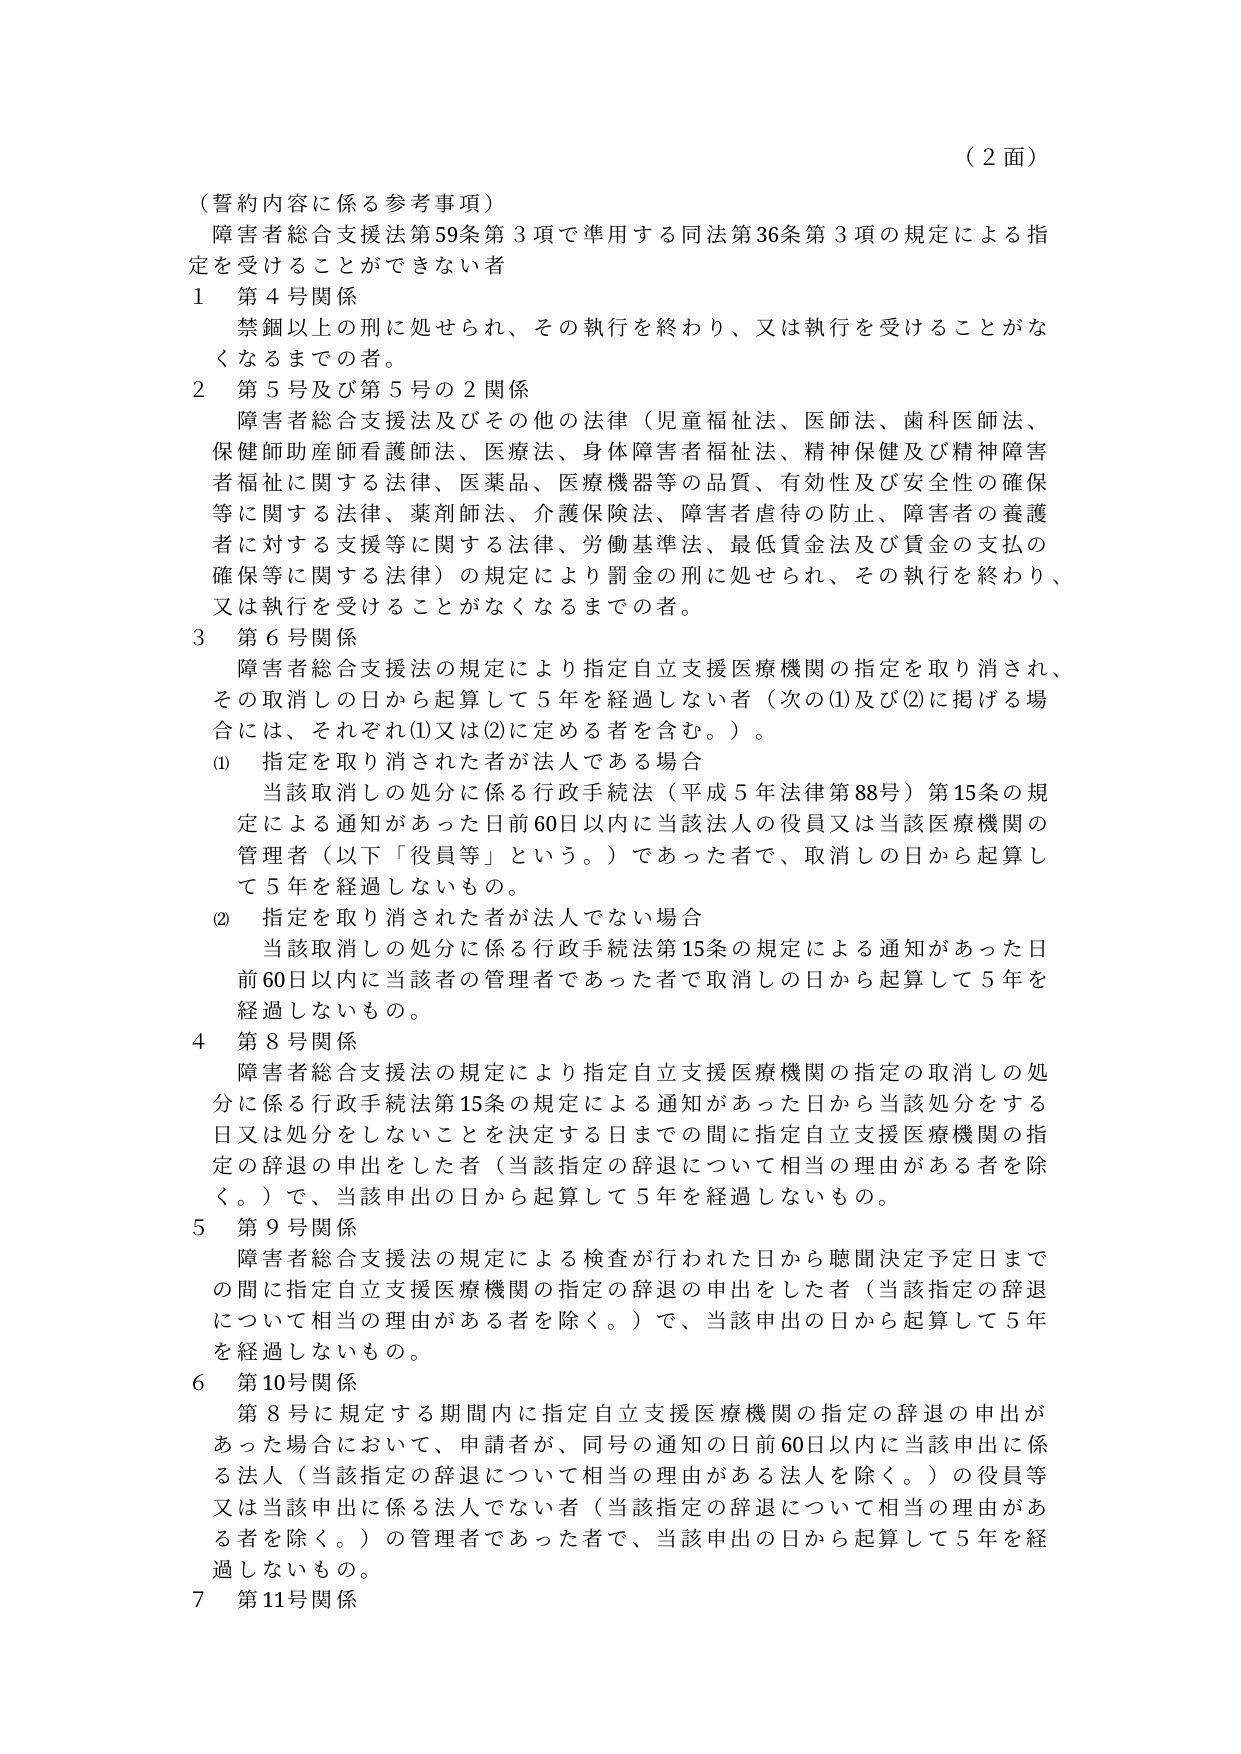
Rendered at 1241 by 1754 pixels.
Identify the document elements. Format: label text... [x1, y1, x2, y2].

text ６ 第10号関係 [188, 1366, 1052, 1397]
text 障害者総合支援法の規定により指定自立支援医療機関の指定を取り消され、その取消しの日から起算して５年を経過しない者（次の⑴及び⑵に掲げる場合には、それぞれ⑴又は⑵に定める者を含む。）。 [209, 652, 1052, 745]
text ３ 第６号関係 [188, 621, 1052, 652]
text 障害者総合支援法の規定により指定自立支援医療機関の指定の取消しの処分に係る行政手続法第15条の規定による通知があった日から当該処分をする日又は処分をしないことを決定する日までの間に指定自立支援医療機関の指定の辞退の申出をした者（当該指定の辞退について相当の理由がある者を除く。）で、当該申出の日から起算して５年を経過しないもの。 [209, 1056, 1052, 1211]
text （誓約内容に係る参考事項） [188, 187, 968, 218]
text ２ 第５号及び第５号の２関係 [188, 373, 1052, 404]
text ⑵ 指定を取り消された者が法人でない場合 [188, 901, 1052, 932]
text １ 第４号関係 [188, 280, 1052, 311]
text 障害者総合支援法第59条第３項で準用する同法第36条第３項の規定による指定を受けることができない者 [188, 218, 1052, 280]
text ７ 第11号関係 [188, 1583, 1052, 1614]
text 当該取消しの処分に係る行政手続法（平成５年法律第88号）第15条の規定による通知があった日前60日以内に当該法人の役員又は当該医療機関の管理者（以下「役員等」という。）であった者で、取消しの日から起算して５年を経過しないもの。 [231, 776, 1052, 901]
text 障害者総合支援法の規定による検査が行われた日から聴聞決定予定日までの間に指定自立支援医療機関の指定の辞退の申出をした者（当該指定の辞退について相当の理由がある者を除く。）で、当該申出の日から起算して５年を経過しないもの。 [209, 1242, 1052, 1366]
text ５ 第９号関係 [188, 1211, 1052, 1242]
text 当該取消しの処分に係る行政手続法第15条の規定による通知があった日前60日以内に当該者の管理者であった者で取消しの日から起算して５年を経過しないもの。 [188, 932, 1052, 1025]
text ⑴ 指定を取り消された者が法人である場合 [210, 745, 1052, 776]
text 第８号に規定する期間内に指定自立支援医療機関の指定の辞退の申出があった場合において、申請者が、同号の通知の日前60日以内に当該申出に係る法人（当該指定の辞退について相当の理由がある法人を除く。）の役員等又は当該申出に係る法人でない者（当該指定の辞退について相当の理由がある者を除く。）の管理者であった者で、当該申出の日から起算して５年を経過しないもの。 [209, 1397, 1052, 1583]
text （２面） [188, 124, 1052, 187]
text ４ 第８号関係 [188, 1025, 1052, 1056]
text 禁錮以上の刑に処せられ、その執行を終わり、又は執行を受けることがなくなるまでの者。 [209, 311, 1052, 373]
text 障害者総合支援法及びその他の法律（児童福祉法、医師法、歯科医師法、保健師助産師看護師法、医療法、身体障害者福祉法、精神保健及び精神障害者福祉に関する法律、医薬品、医療機器等の品質、有効性及び安全性の確保等に関する法律、薬剤師法、介護保険法、障害者虐待の防止、障害者の養護者に対する支援等に関する法律、労働基準法、最低賃金法及び賃金の支払の確保等に関する法律）の規定により罰金の刑に処せられ、その執行を終わり、又は執行を受けることがなくなるまでの者。 [209, 404, 1052, 621]
